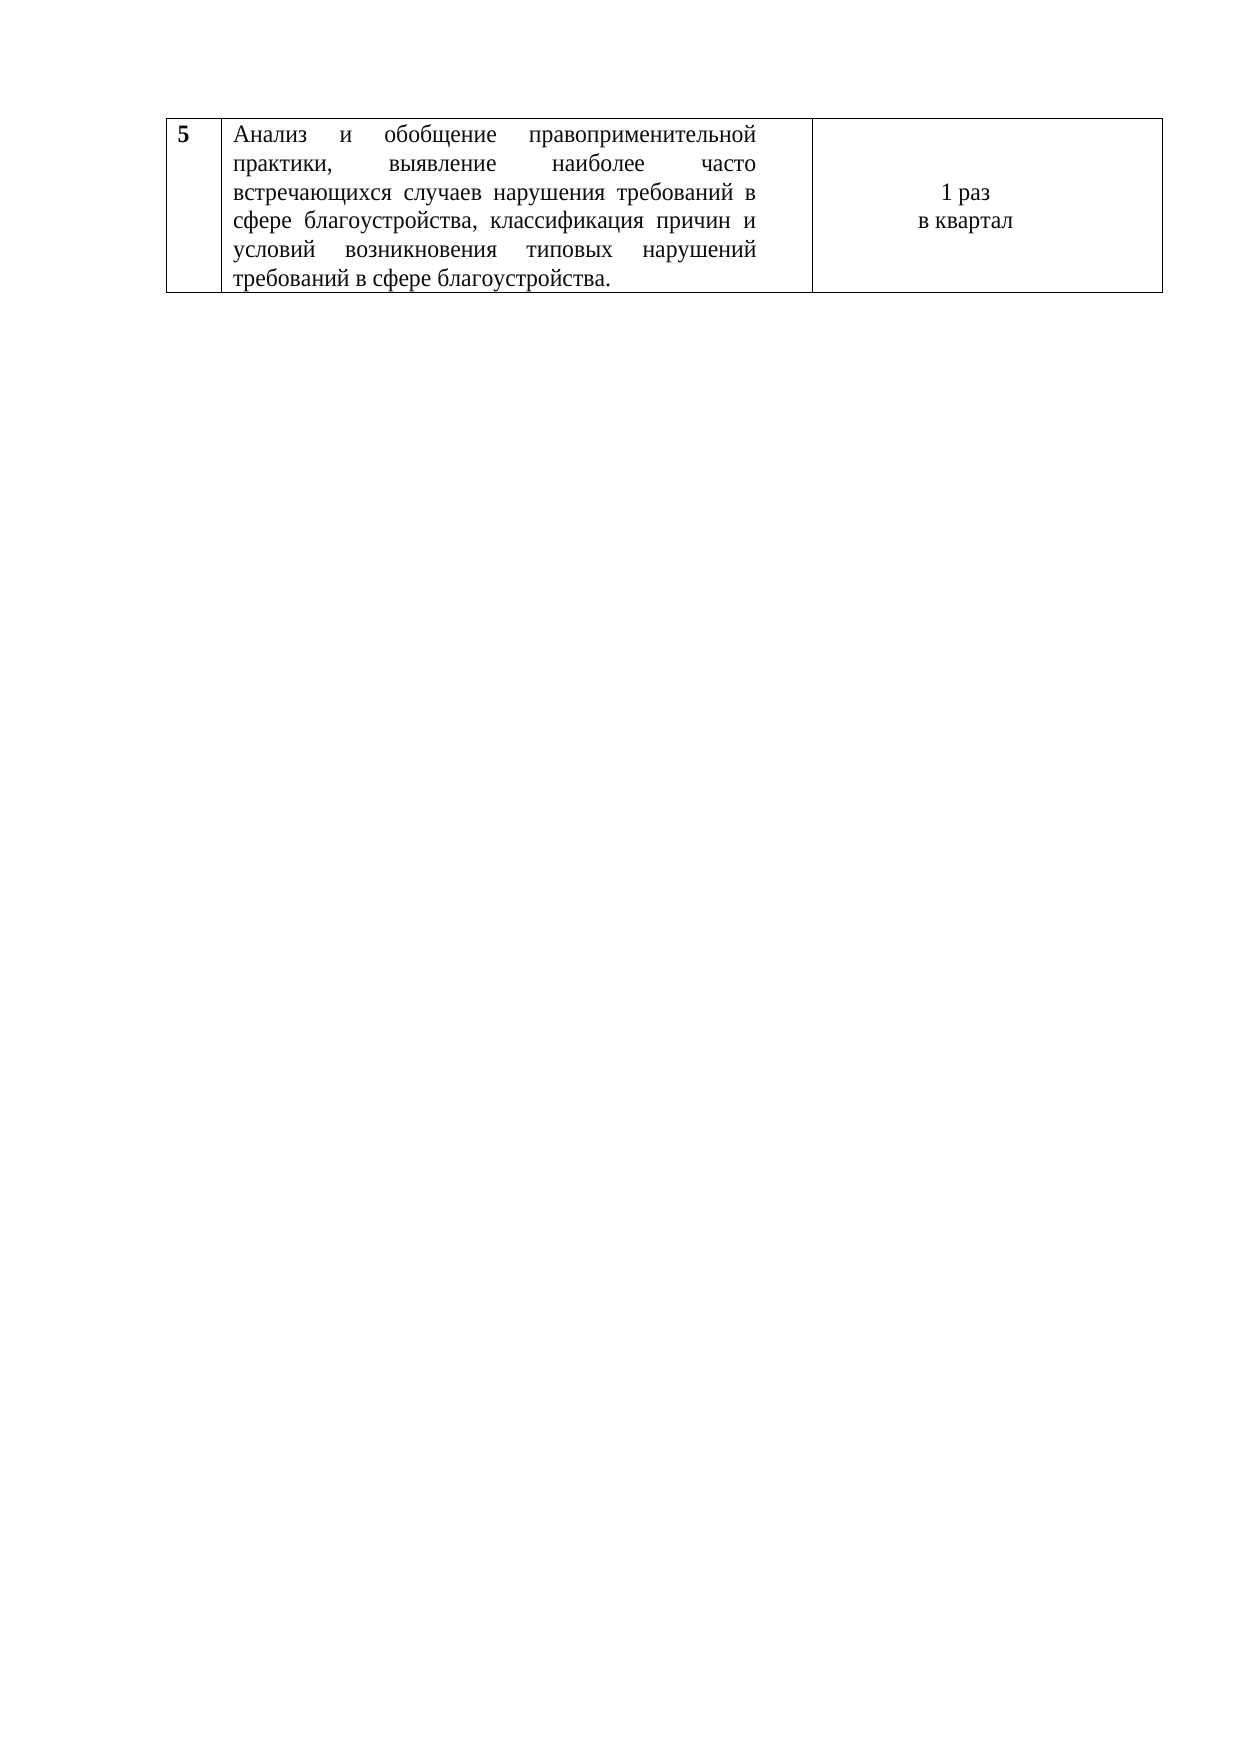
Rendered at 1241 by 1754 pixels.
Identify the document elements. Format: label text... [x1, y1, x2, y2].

table_cell 5 [167, 119, 221, 292]
table_cell Анализ и обобщение правоприменительной практики, выявление наиболее часто встречающихся случаев нарушения требований в сфере благоустройства, классификация причин и условий возникновения типовых нарушений требований в сфере благоустройства. [222, 119, 812, 292]
table_cell 1 раз в квартал [813, 119, 1162, 292]
